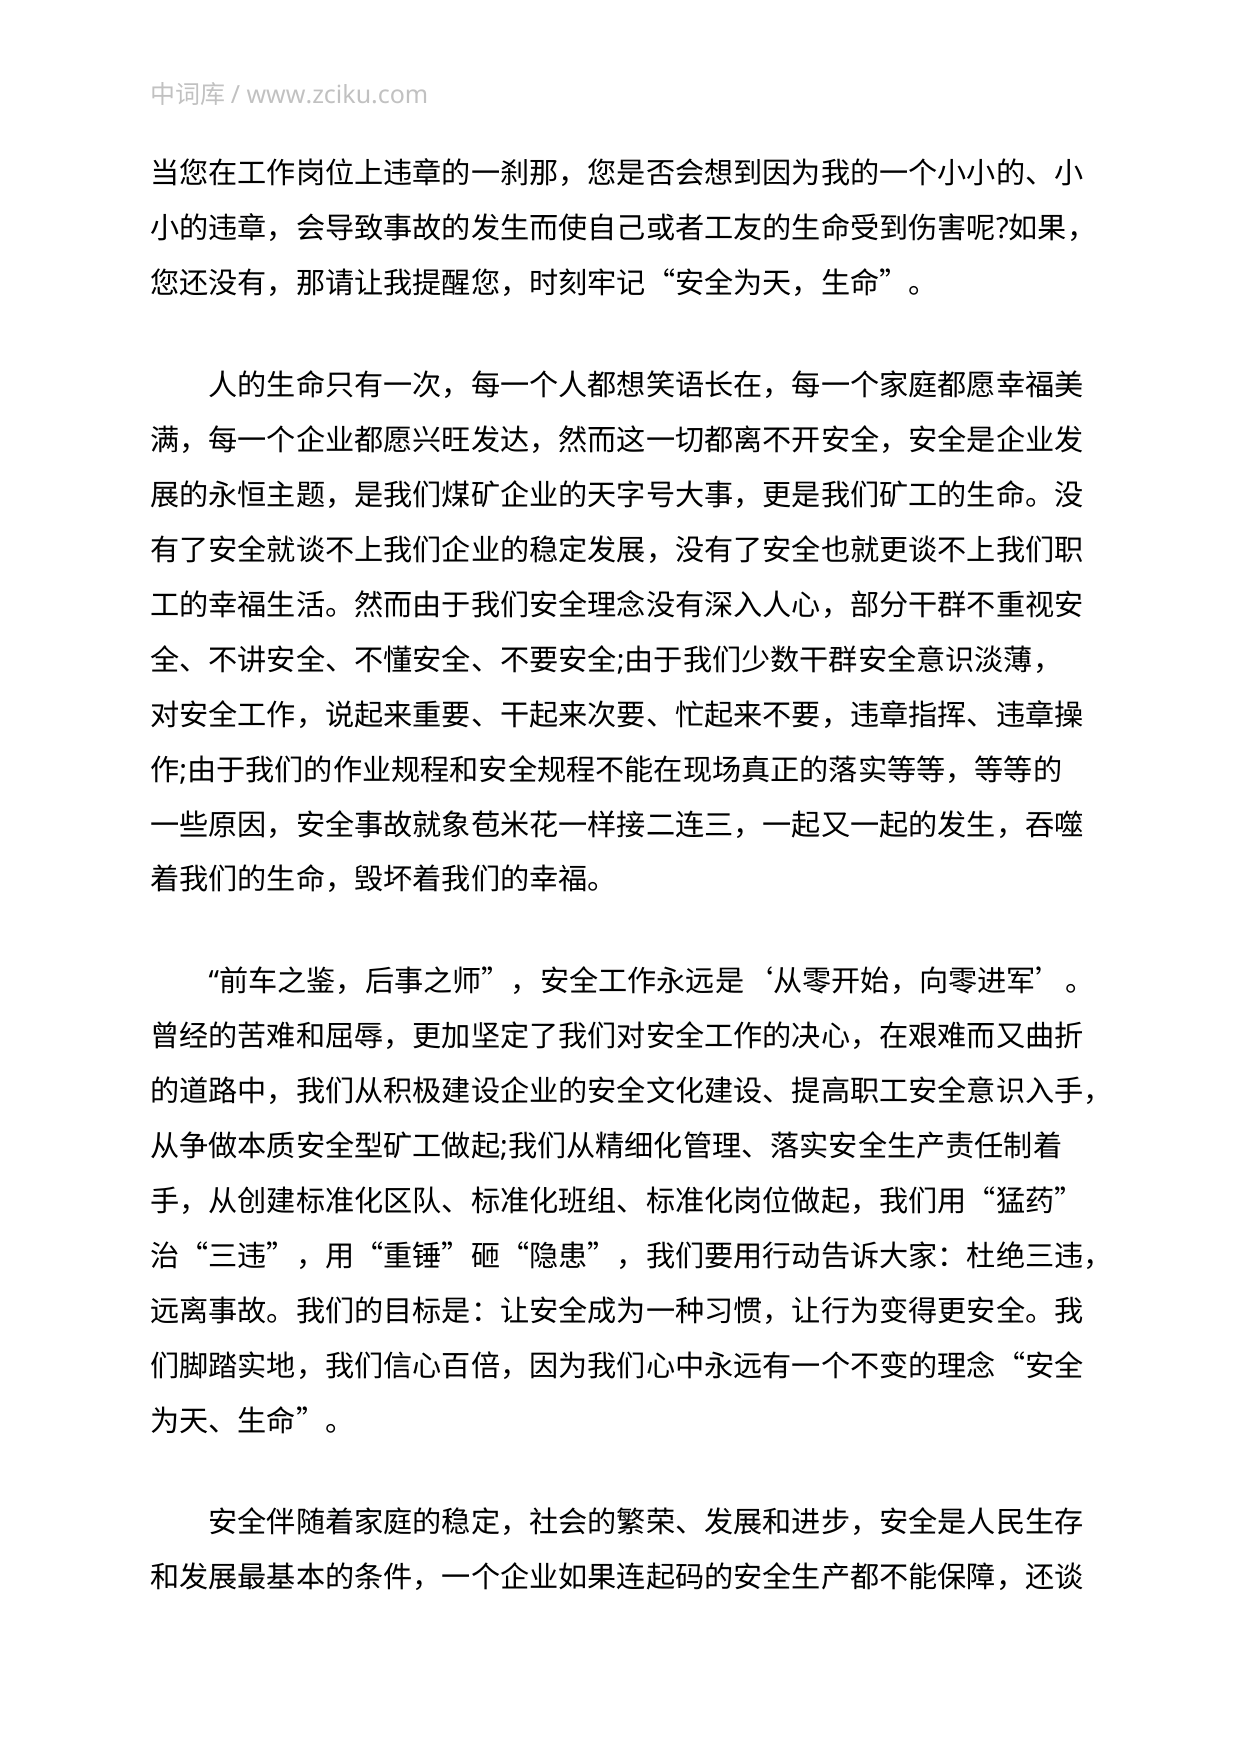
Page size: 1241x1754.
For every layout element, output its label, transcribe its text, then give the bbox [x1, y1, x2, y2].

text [150, 150, 1090, 302]
text 人的生命只有一次，每一个人都想笑语长在，每一个家庭都愿幸福美满，每一个企业都愿兴旺发达，然而这一切都离不开安全，安全是企业发展的永恒主题，是我们煤矿企业的天字号大事，更是我们矿工的生命。没有了安全就谈不上我们企业的稳定发展，没有了安全也就更谈不上我们职工的幸福生活。然而由于我们安全理念没有深入人心，部分干群不重视安全、不讲安全、不懂安全、不要安全;由于我们少数干群安全意识淡薄，对安全工作，说起来重要、干起来次要、忙起来不要，违章指挥、违章操作;由于我们的作业规程和安全规程不能在现场真正的落实等等，等等的一些原因，安全事故就象苞米花一样接二连三，一起又一起的发生，吞噬着我们的生命，毁坏着我们的幸福。 [150, 362, 1090, 898]
text “前车之鉴，后事之师”，安全工作永远是‘从零开始，向零进军’。曾经的苦难和屈辱，更加坚定了我们对安全工作的决心，在艰难而又曲折的道路中，我们从积极建设企业的安全文化建设、提高职工安全意识入手，从争做本质安全型矿工做起;我们从精细化管理、落实安全生产责任制着手，从创建标准化区队、标准化班组、标准化岗位做起，我们用“猛药”治“三违”，用“重锤”砸“隐患”，我们要用行动告诉大家：杜绝三违，远离事故。我们的目标是：让安全成为一种习惯，让行为变得更安全。我们脚踏实地，我们信心百倍，因为我们心中永远有一个不变的理念“安全为天、生命”。 [150, 958, 1090, 1439]
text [150, 1499, 1090, 1596]
